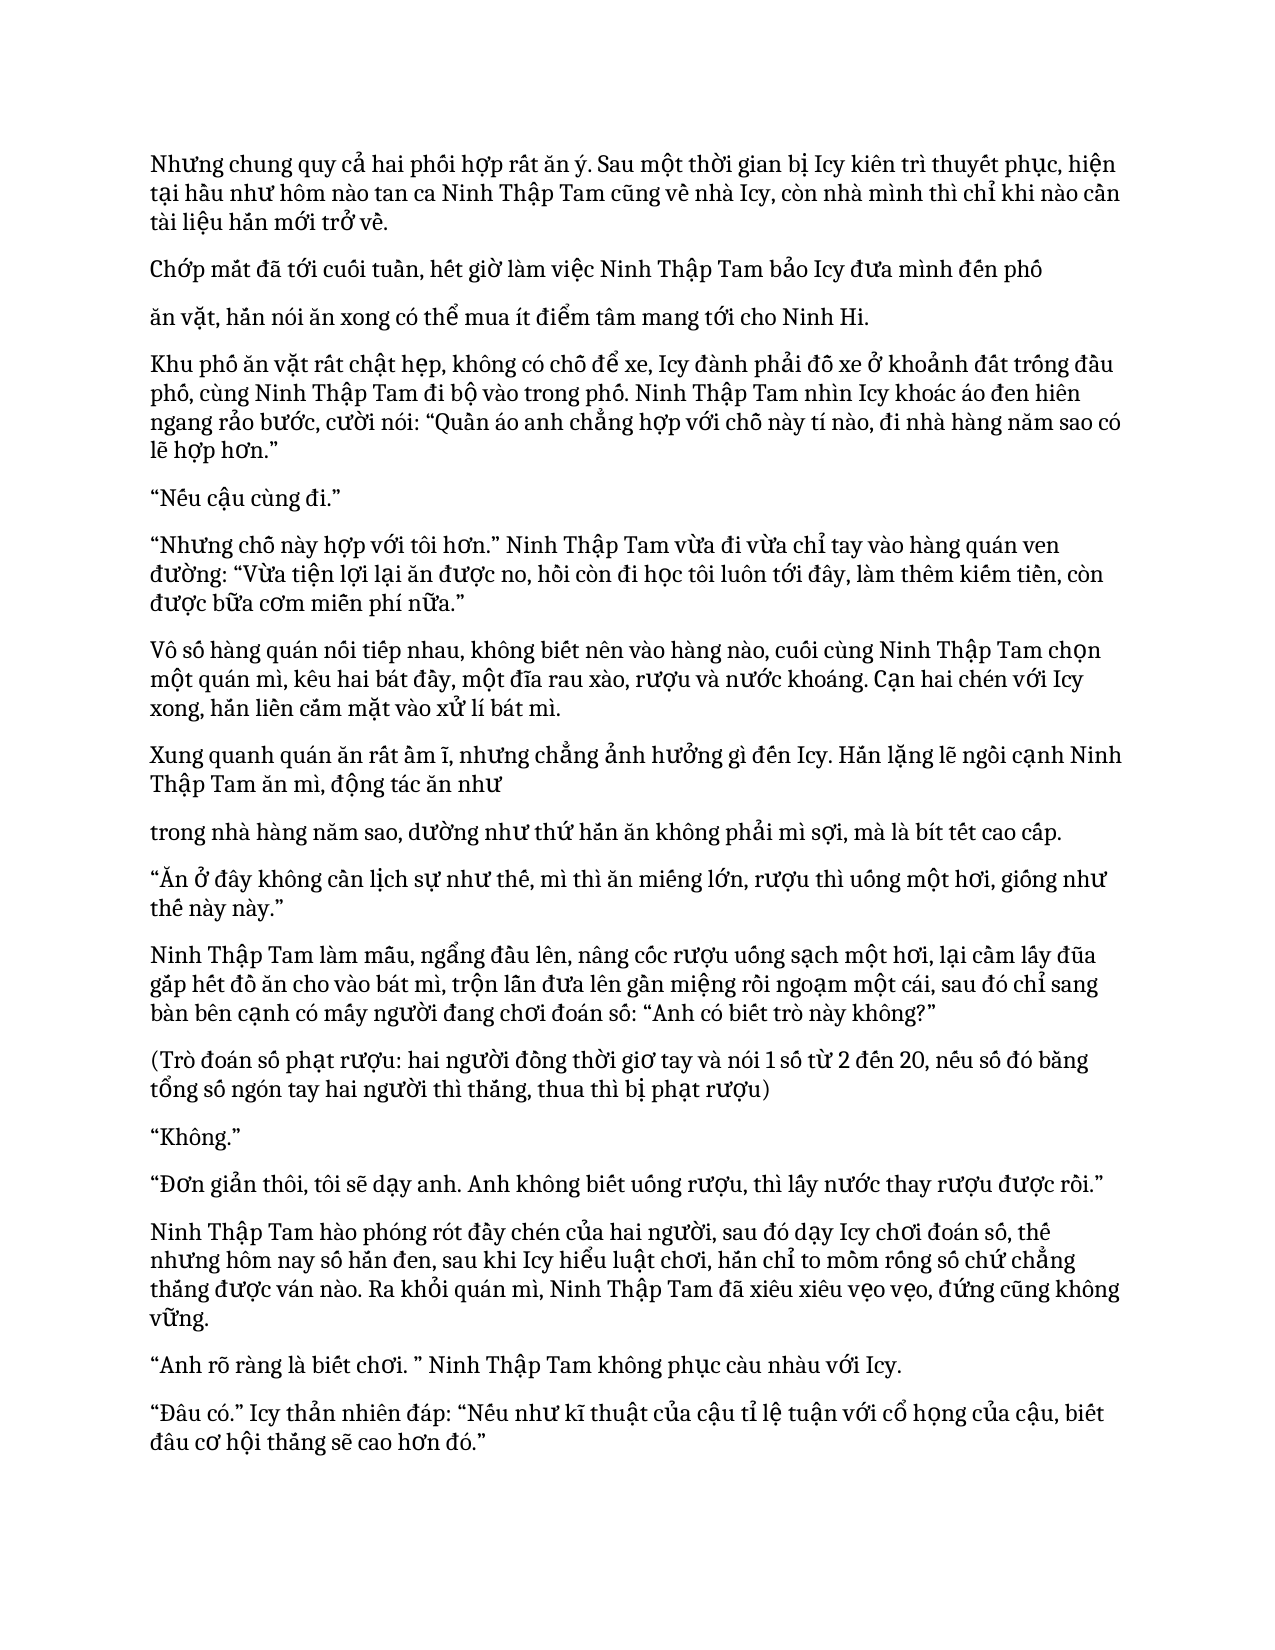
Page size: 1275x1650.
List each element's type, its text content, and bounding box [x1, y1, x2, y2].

text “Đơn giản thôi, tôi sẽ dạy anh. Anh không biết uống rượu, thì lấy nước thay rượu được rồi.” [150, 1170, 1125, 1199]
text “Đâu có.” Icy thản nhiên đáp: “Nếu như kĩ thuật của cậu tỉ lệ tuận với cổ họng của cậu, biết đâu cơ hội thắng sẽ cao hơn đó.” [150, 1399, 1125, 1456]
text “Không.” [150, 1122, 1125, 1151]
text (Trò đoán số phạt rượu: hai người đồng thời giơ tay và nói 1 số từ 2 đến 20, nếu số đó bằng tổng số ngón tay hai người thì thắng, thua thì bị phạt rượu) [150, 1046, 1125, 1104]
text “Ăn ở đây không cần lịch sự như thế, mì thì ăn miếng lớn, rượu thì uống một hơi, giống như thế này này.” [150, 865, 1125, 922]
text “Nếu cậu cùng đi.” [150, 484, 1125, 512]
text Vô số hàng quán nối tiếp nhau, không biết nên vào hàng nào, cuối cùng Ninh Thập Tam chọn một quán mì, kêu hai bát đầy, một đĩa rau xào, rượu và nước khoáng. Cạn hai chén với Icy xong, hắn liền cắm mặt vào xử lí bát mì. [150, 636, 1125, 722]
text Ninh Thập Tam làm mẫu, ngẩng đầu lên, nâng cốc rượu uống sạch một hơi, lại cầm lấy đũa gắp hết đồ ăn cho vào bát mì, trộn lẫn đưa lên gần miệng rồi ngoạm một cái, sau đó chỉ sang bàn bên cạnh có mấy người đang chơi đoán số: “Anh có biết trò này không?” [150, 941, 1125, 1027]
text “Nhưng chỗ này hợp với tôi hơn.” Ninh Thập Tam vừa đi vừa chỉ tay vào hàng quán ven đường: “Vừa tiện lợi lại ăn được no, hồi còn đi học tôi luôn tới đây, làm thêm kiếm tiền, còn được bữa cơm miễn phí nữa.” [150, 531, 1125, 617]
text Ninh Thập Tam hào phóng rót đầy chén của hai người, sau đó dạy Icy chơi đoán số, thế nhưng hôm nay số hắn đen, sau khi Icy hiểu luật chơi, hắn chỉ to mồm rống số chứ chẳng thắng được ván nào. Ra khỏi quán mì, Ninh Thập Tam đã xiêu xiêu vẹo vẹo, đứng cũng không vững. [150, 1217, 1125, 1332]
text Xung quanh quán ăn rất ầm ĩ, nhưng chẳng ảnh hưởng gì đến Icy. Hắn lặng lẽ ngồi cạnh Ninh Thập Tam ăn mì, động tác ăn như [150, 741, 1125, 799]
text ăn vặt, hắn nói ăn xong có thể mua ít điểm tâm mang tới cho Ninh Hi. [150, 302, 1125, 331]
text Nhưng chung quy cả hai phối hợp rất ăn ý. Sau một thời gian bị Icy kiên trì thuyết phục, hiện tại hầu như hôm nào tan ca Ninh Thập Tam cũng về nhà Icy, còn nhà mình thì chỉ khi nào cần tài liệu hắn mới trở về. [150, 150, 1125, 236]
text trong nhà hàng năm sao, dường như thứ hắn ăn không phải mì sợi, mà là bít tết cao cấp. [150, 817, 1125, 846]
text Khu phố ăn vặt rất chật hẹp, không có chỗ để xe, Icy đành phải đỗ xe ở khoảnh đất trống đầu phố, cùng Ninh Thập Tam đi bộ vào trong phố. Ninh Thập Tam nhìn Icy khoác áo đen hiên ngang rảo bước, cười nói: “Quần áo anh chẳng hợp với chỗ này tí nào, đi nhà hàng năm sao có lẽ hợp hơn.” [150, 350, 1125, 465]
text Chớp mắt đã tới cuối tuần, hết giờ làm việc Ninh Thập Tam bảo Icy đưa mình đến phố [150, 255, 1125, 284]
text “Anh rõ ràng là biết chơi. ” Ninh Thập Tam không phục càu nhàu với Icy. [150, 1351, 1125, 1380]
